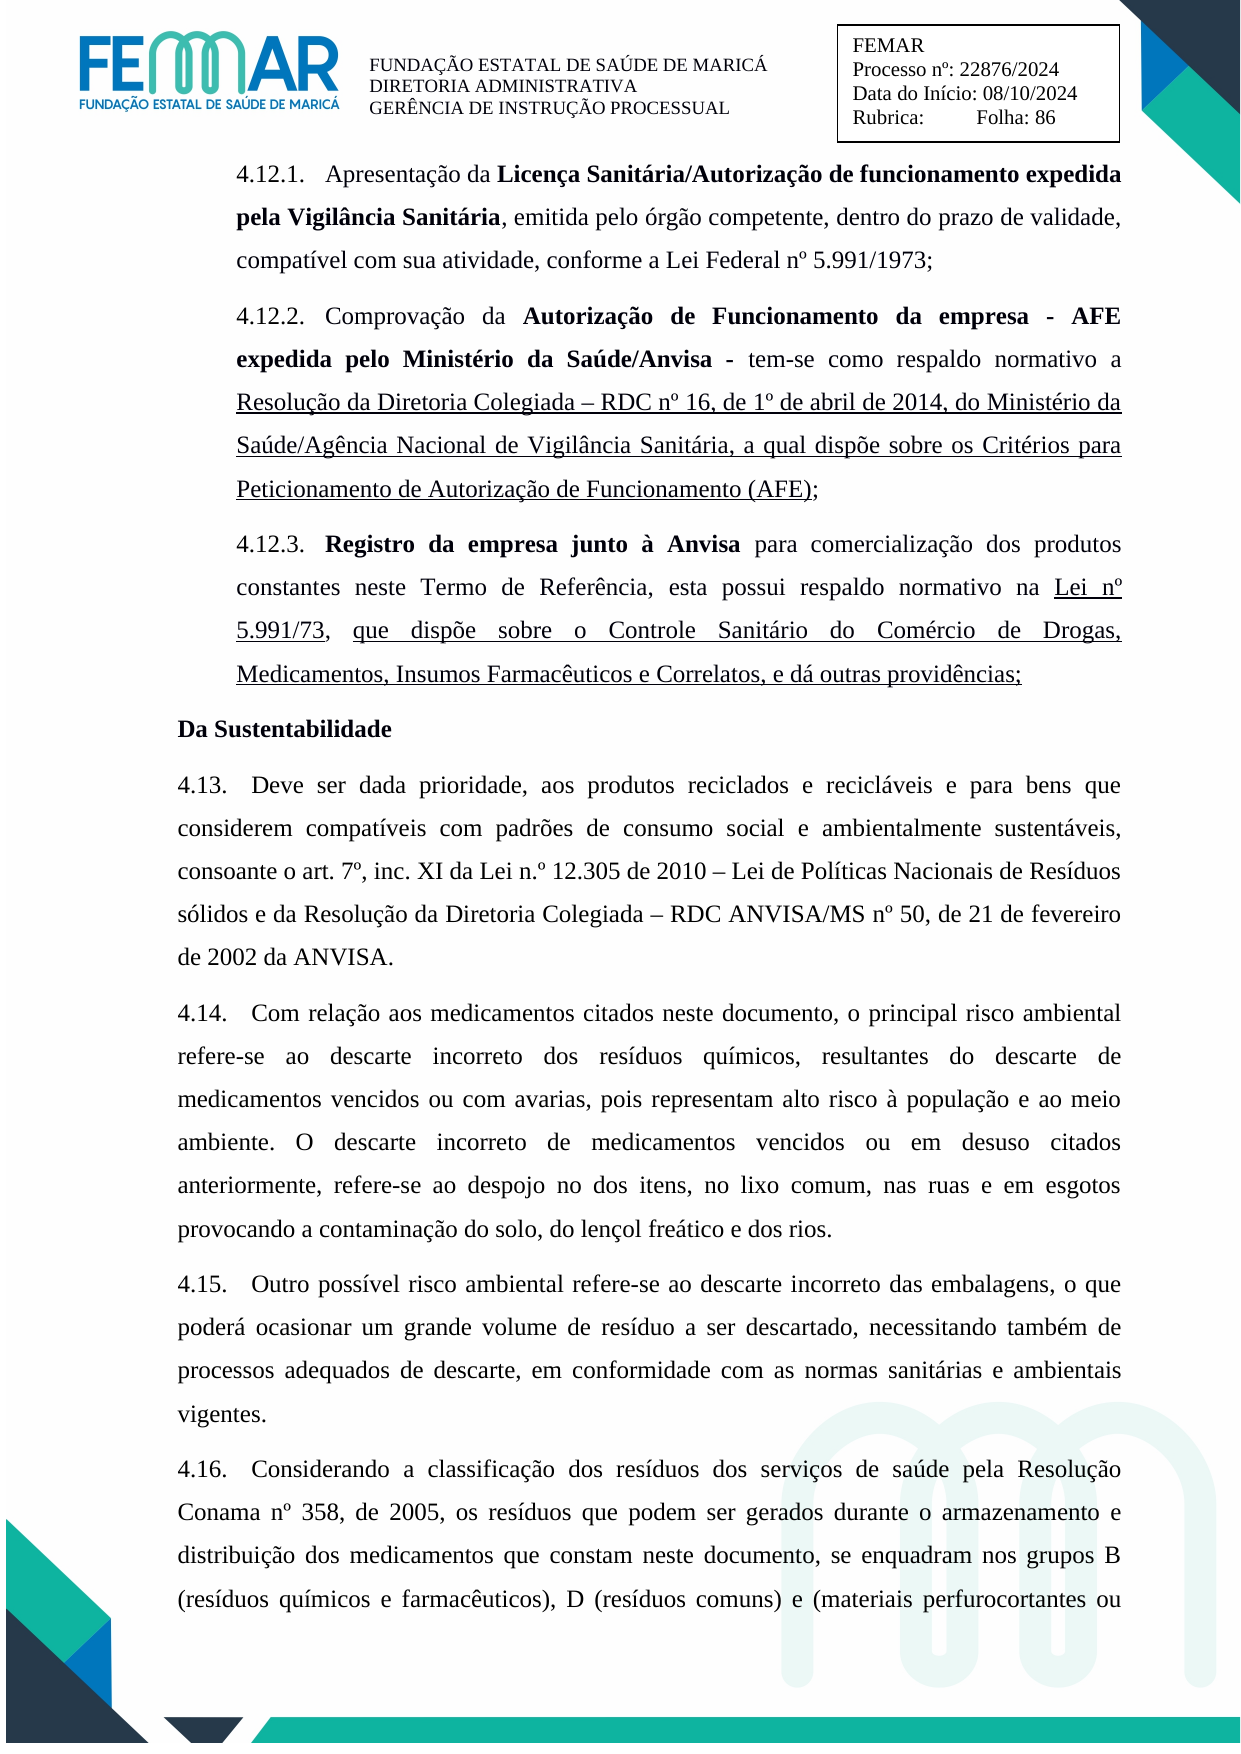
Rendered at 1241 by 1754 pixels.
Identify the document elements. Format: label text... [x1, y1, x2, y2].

list Comprovação da Autorização de Funcionamento da empresa - AFE expedida pelo Ministério da Saúde/Anvisa - tem-se como respaldo normativo a Resolução da Diretoria Colegiada – RDC nº 16, de 1º de abril de 2014, do Ministério da Saúde/Agência Nacional de Vigilância Sanitária, a qual dispõe sobre os Critérios para Peticionamento de Autorização de Funcionamento (AFE); [236, 414, 1122, 456]
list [177, 1454, 1122, 1612]
picture [6, 0, 1241, 1743]
list Comprovação da Autorização de Funcionamento da empresa - AFE expedida pelo Ministério da Saúde/Anvisa - tem-se como respaldo normativo a Resolução da Diretoria Colegiada – RDC nº 16, de 1º de abril de 2014, do Ministério da Saúde/Agência Nacional de Vigilância Sanitária, a qual dispõe sobre os Critérios para Peticionamento de Autorização de Funcionamento (AFE); [236, 457, 1122, 502]
list Com relação aos medicamentos citados neste documento, o principal risco ambiental refere-se ao descarte incorreto dos resíduos químicos, resultantes do descarte de medicamentos vencidos ou com avarias, pois representam alto risco à população e ao meio ambiente. O descarte incorreto de medicamentos vencidos ou em desuso citados anteriormente, refere-se ao despojo no dos itens, no lixo comum, nas ruas e em esgotos provocando a contaminação do solo, do lençol freático e dos rios. [177, 998, 1122, 1242]
list Apresentação da Licença Sanitária/Autorização de funcionamento expedida pela Vigilância Sanitária, emitida pelo órgão competente, dentro do prazo de validade, compatível com sua atividade, conforme a Lei Federal nº 5.991/1973; [236, 159, 1122, 274]
text Da Sustentabilidade [177, 714, 1122, 743]
list Comprovação da Autorização de Funcionamento da empresa - AFE expedida pelo Ministério da Saúde/Anvisa - tem-se como respaldo normativo a Resolução da Diretoria Colegiada – RDC nº 16, de 1º de abril de 2014, do Ministério da Saúde/Agência Nacional de Vigilância Sanitária, a qual dispõe sobre os Critérios para Peticionamento de Autorização de Funcionamento (AFE); [236, 301, 1122, 412]
list Outro possível risco ambiental refere-se ao descarte incorreto das embalagens, o que poderá ocasionar um grande volume de resíduo a ser descartado, necessitando também de processos adequados de descarte, em conformidade com as normas sanitárias e ambientais vigentes. [177, 1269, 1122, 1427]
list Deve ser dada prioridade, aos produtos reciclados e recicláveis e para bens que considerem compatíveis com padrões de consumo social e ambientalmente sustentáveis, consoante o art. 7º, inc. XI da Lei n.º 12.305 de 2010 – Lei de Políticas Nacionais de Resíduos sólidos e da Resolução da Diretoria Colegiada – RDC ANVISA/MS nº 50, de 21 de fevereiro de 2002 da ANVISA. [177, 770, 1122, 971]
list Registro da empresa junto à Anvisa para comercialização dos produtos constantes neste Termo de Referência, esta possui respaldo normativo na Lei nº 5.991/73, que dispõe sobre o Controle Sanitário do Comércio de Drogas, Medicamentos, Insumos Farmacêuticos e Correlatos, e dá outras providências; [236, 529, 1122, 687]
